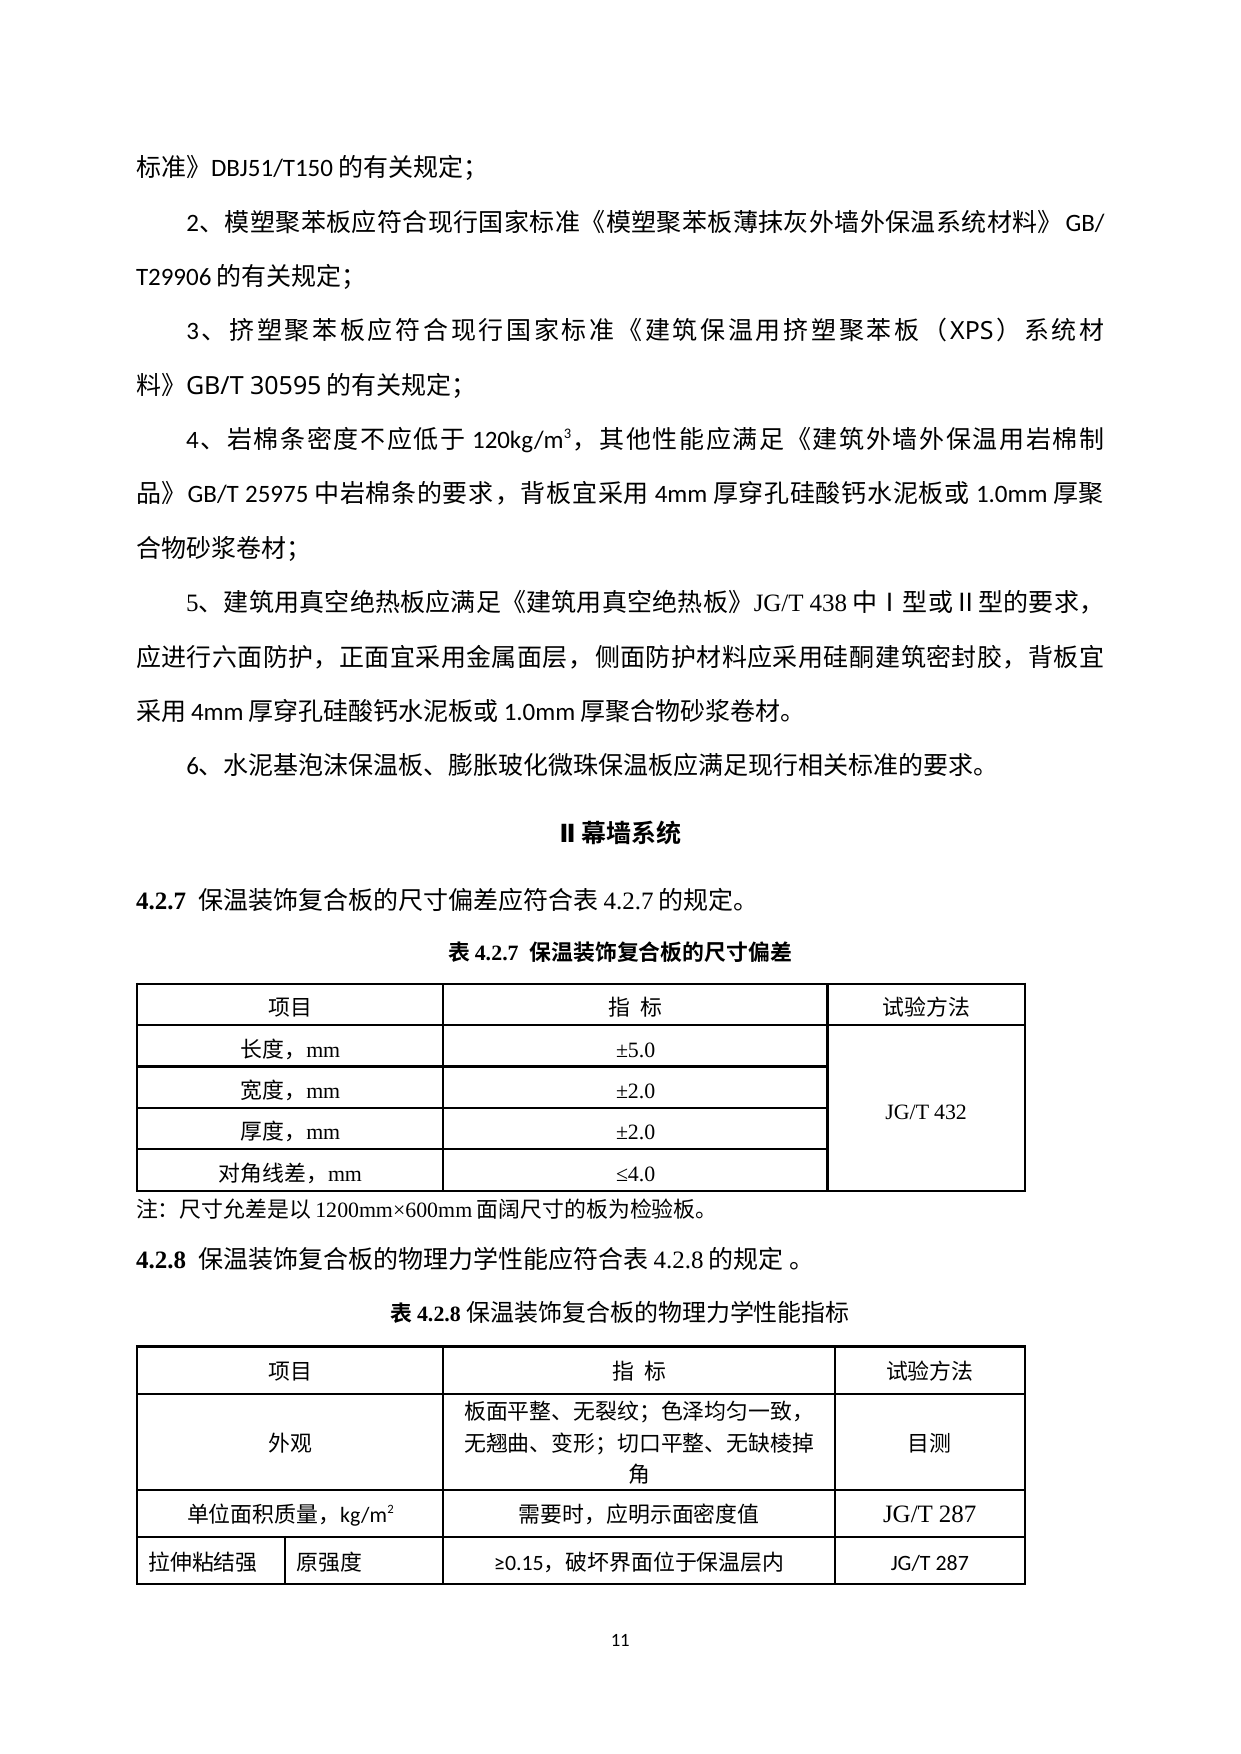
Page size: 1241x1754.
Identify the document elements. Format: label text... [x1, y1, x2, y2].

text 4.2.8 保温装饰复合板的物理力学性能应符合表4.2.8的规定 。 [136, 1239, 1104, 1275]
table_cell 拉伸粘结强度，MPa [138, 1538, 284, 1583]
table_cell JG/T 287 [836, 1538, 1024, 1583]
text 3、挤塑聚苯板应符合现行国家标准《建筑保温用挤塑聚苯板（XPS）系统材料》GB/T 30595的有关规定； [136, 311, 1104, 401]
table_header 指 标 [444, 1348, 834, 1393]
text 表4.2.7 保温装饰复合板的尺寸偏差 [136, 935, 1104, 967]
text 5、建筑用真空绝热板应满足《建筑用真空绝热板》JG/T 438中Ⅰ型或Ⅱ型的要求，应进行六面防护，正面宜采用金属面层，侧面防护材料应采用硅酮建筑密封胶，背板宜采用4mm厚穿孔硅酸钙水泥板或1.0mm厚聚合物砂浆卷材。 [136, 583, 1104, 728]
table_cell ±5.0 [444, 1026, 826, 1065]
table_cell 外观 [138, 1395, 442, 1488]
table_header 试验方法 [836, 1348, 1024, 1393]
table_cell 单位面积质量，kg/m2 [138, 1491, 442, 1536]
table_cell JG/T 432 [829, 1026, 1024, 1189]
table_cell 需要时，应明示面密度值 [444, 1491, 834, 1536]
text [136, 148, 1104, 184]
text 4、岩棉条密度不应低于120kg/m3，其他性能应满足《建筑外墙外保温用岩棉制品》GB/T 25975中岩棉条的要求，背板宜采用4mm厚穿孔硅酸钙水泥板或1.0mm厚聚合物砂浆卷材； [136, 419, 1104, 564]
table_cell 对角线差，mm [138, 1150, 442, 1189]
table_cell 目测 [836, 1395, 1024, 1488]
text 注：尺寸允差是以1200mm×600mm面阔尺寸的板为检验板。 [136, 1192, 1104, 1223]
table_header 指 标 [444, 985, 826, 1024]
table_cell 厚度，mm [138, 1109, 442, 1148]
table_cell 宽度，mm [138, 1068, 442, 1107]
table_cell ±2.0 [444, 1109, 826, 1148]
table_header 项目 [138, 1348, 442, 1393]
table_cell 长度，mm [138, 1026, 442, 1065]
table_header 试验方法 [829, 985, 1024, 1024]
table_cell JG/T 287 [836, 1491, 1024, 1536]
text Ⅱ 幕墙系统 [136, 813, 1104, 849]
table_cell 原强度 [286, 1538, 442, 1583]
table_cell ≤4.0 [444, 1150, 826, 1189]
table_cell ±2.0 [444, 1068, 826, 1107]
text 2、模塑聚苯板应符合现行国家标准《模塑聚苯板薄抹灰外墙外保温系统材料》GB/T29906的有关规定； [136, 202, 1104, 293]
text 表4.2.8 保温装饰复合板的物理力学性能指标 [136, 1293, 1104, 1328]
text 4.2.7 保温装饰复合板的尺寸偏差应符合表4.2.7的规定。 [136, 881, 1104, 917]
table_cell 板面平整、无裂纹；色泽均匀一致，无翘曲、变形；切口平整、无缺棱掉角 [444, 1395, 834, 1488]
text 6、水泥基泡沫保温板、膨胀玻化微珠保温板应满足现行相关标准的要求。 [136, 746, 1104, 782]
table_cell ≥0.15，破坏界面位于保温层内 [444, 1538, 834, 1583]
table_header 项目 [138, 985, 442, 1024]
